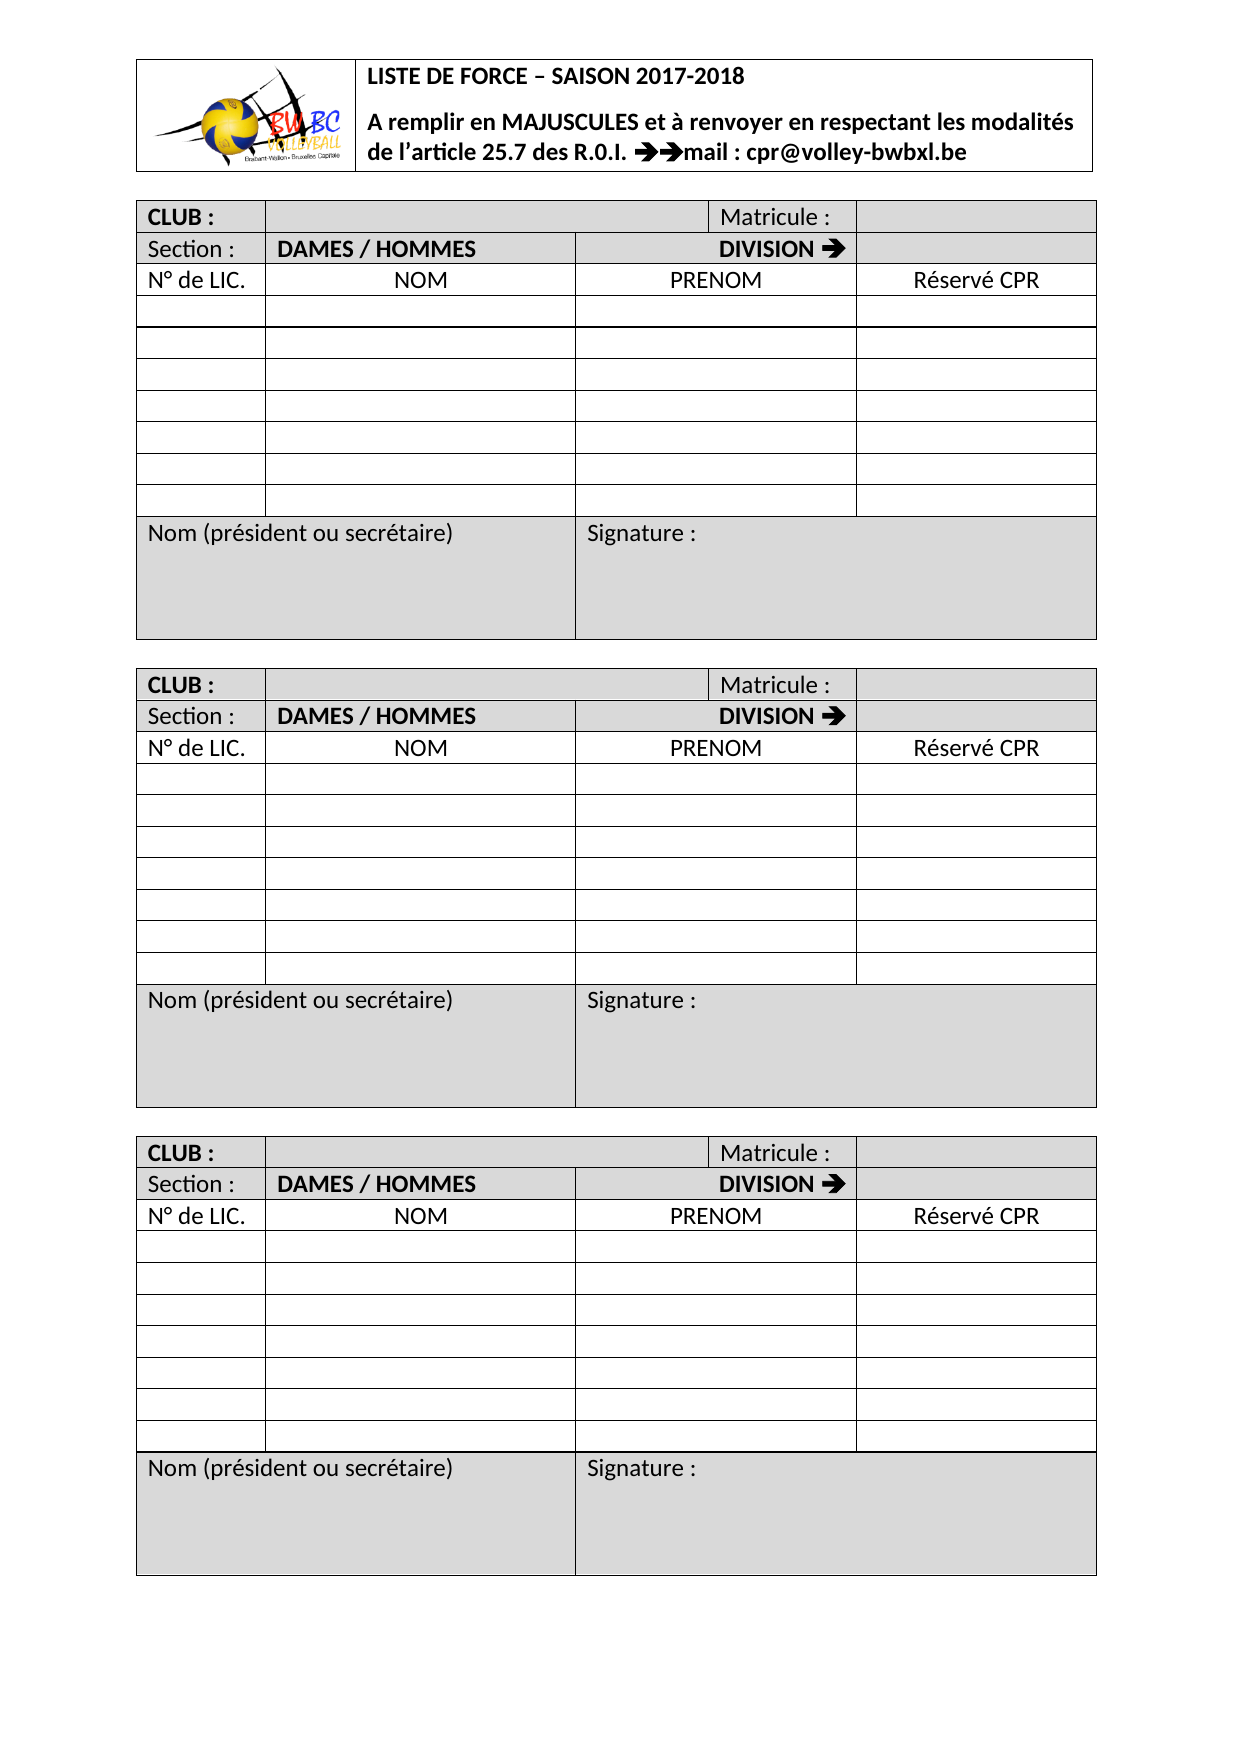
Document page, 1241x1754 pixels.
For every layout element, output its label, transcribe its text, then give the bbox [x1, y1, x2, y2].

table_cell [576, 1231, 856, 1262]
table_cell [857, 1231, 1096, 1262]
table_cell [576, 1326, 856, 1357]
table_cell [857, 827, 1096, 857]
table_cell N° de LIC. [137, 264, 265, 295]
table_cell [137, 858, 265, 889]
table_cell [857, 328, 1096, 358]
table_cell [266, 858, 575, 889]
table_header [857, 1137, 1096, 1167]
table_cell [576, 827, 856, 857]
table_cell [576, 391, 856, 421]
table_cell DIVISION [576, 233, 856, 263]
table_cell [137, 391, 265, 421]
table_cell [137, 1389, 265, 1420]
table_cell Réservé CPR [857, 1200, 1096, 1230]
table_cell [137, 921, 265, 952]
table_header CLUB : [137, 201, 265, 232]
table_cell [137, 454, 265, 484]
table_header [266, 1137, 708, 1167]
table_cell [137, 1295, 265, 1325]
table_cell N° de LIC. [137, 1200, 265, 1230]
table_header Matricule : [709, 201, 856, 232]
table_cell [266, 1389, 575, 1420]
table_header Matricule : [709, 669, 856, 699]
table_cell [137, 890, 265, 920]
table_cell [137, 1358, 265, 1388]
table_cell [857, 890, 1096, 920]
table_cell N° de LIC. [137, 732, 265, 763]
table_cell [576, 328, 856, 358]
table_cell [266, 422, 575, 453]
table_cell [857, 454, 1096, 484]
picture [147, 60, 344, 171]
table_header [266, 669, 708, 699]
table_cell DAMES / HOMMES [266, 233, 575, 263]
table_cell [576, 422, 856, 453]
table_cell [137, 485, 265, 516]
table_cell [266, 1421, 575, 1451]
table_cell [576, 764, 856, 794]
table_cell [576, 1421, 856, 1451]
table_cell DIVISION [576, 1168, 856, 1199]
table_cell [576, 454, 856, 484]
table_header [857, 669, 1096, 699]
table_cell [857, 858, 1096, 889]
table_header [857, 201, 1096, 232]
table_cell [137, 795, 265, 826]
table_cell [266, 827, 575, 857]
table_cell [137, 1421, 265, 1451]
table_cell NOM [266, 732, 575, 763]
table_cell DIVISION [576, 701, 856, 731]
table_cell [576, 296, 856, 326]
table_header [266, 201, 708, 232]
table_cell [857, 764, 1096, 794]
table_cell [857, 422, 1096, 453]
table_cell [857, 795, 1096, 826]
table_header CLUB : [137, 1137, 265, 1167]
table_cell [266, 1326, 575, 1357]
table_cell [576, 1295, 856, 1325]
table_cell [576, 359, 856, 389]
table_cell [857, 1389, 1096, 1420]
table_cell [857, 953, 1096, 983]
table_cell [857, 1263, 1096, 1293]
table_cell PRENOM [576, 732, 856, 763]
table_cell [137, 1231, 265, 1262]
table_cell NOM [266, 264, 575, 295]
table_cell [266, 764, 575, 794]
table_cell Réservé CPR [857, 264, 1096, 295]
table_cell Signature : [576, 985, 1096, 1107]
table_cell [576, 953, 856, 983]
table_cell [137, 827, 265, 857]
table_cell [266, 1231, 575, 1262]
table_cell PRENOM [576, 264, 856, 295]
table_cell Nom (président ou secrétaire) [137, 1453, 575, 1574]
table_cell [857, 921, 1096, 952]
table_cell [266, 296, 575, 326]
table_cell Nom (président ou secrétaire) [137, 517, 575, 639]
table_cell [266, 1358, 575, 1388]
table_cell [857, 1358, 1096, 1388]
table_cell [137, 328, 265, 358]
table_cell Réservé CPR [857, 732, 1096, 763]
table_cell [266, 454, 575, 484]
table_cell [857, 1295, 1096, 1325]
table_cell [137, 422, 265, 453]
table_cell [266, 1295, 575, 1325]
table_cell Nom (président ou secrétaire) [137, 985, 575, 1107]
table_cell [137, 359, 265, 389]
table_cell [266, 890, 575, 920]
table_cell [266, 953, 575, 983]
table_cell [137, 1326, 265, 1357]
table_header CLUB : [137, 669, 265, 699]
table_cell [266, 359, 575, 389]
table_cell [857, 233, 1096, 263]
table_cell [857, 1168, 1096, 1199]
table_cell [857, 359, 1096, 389]
table_cell [576, 485, 856, 516]
table_cell [857, 391, 1096, 421]
table_cell [576, 1389, 856, 1420]
table_header Matricule : [709, 1137, 856, 1167]
table_cell Section : [137, 701, 265, 731]
table_cell PRENOM [576, 1200, 856, 1230]
table_cell [266, 328, 575, 358]
table_cell NOM [266, 1200, 575, 1230]
table_cell [266, 795, 575, 826]
table_cell [857, 701, 1096, 731]
table_cell [266, 1263, 575, 1293]
table_cell DAMES / HOMMES [266, 1168, 575, 1199]
table_header [344, 60, 355, 171]
table_cell [137, 764, 265, 794]
table_cell Section : [137, 1168, 265, 1199]
table_cell [576, 890, 856, 920]
table_cell [266, 485, 575, 516]
table_cell [576, 1263, 856, 1293]
table_cell [137, 1263, 265, 1293]
table_cell [576, 858, 856, 889]
table_cell Section : [137, 233, 265, 263]
table_cell Signature : [576, 517, 1096, 639]
table_cell [857, 1421, 1096, 1451]
table_cell [266, 391, 575, 421]
table_cell [266, 921, 575, 952]
table_cell [857, 296, 1096, 326]
table_cell [857, 1326, 1096, 1357]
table_cell DAMES / HOMMES [266, 701, 575, 731]
table_header [137, 60, 147, 171]
table_cell Signature : [576, 1453, 1096, 1574]
table_cell [576, 1358, 856, 1388]
table_cell [576, 795, 856, 826]
table_cell [137, 953, 265, 983]
table_cell [576, 921, 856, 952]
table_cell [137, 296, 265, 326]
table_header LISTE DE FORCE – SAISON 2017-2018 A remplir en MAJUSCULES et à renvoyer en respectant les modalités de l’article 25.7 des R.0.I. mail : cpr@volley-bwbxl.be [356, 60, 1092, 171]
table_cell [857, 485, 1096, 516]
